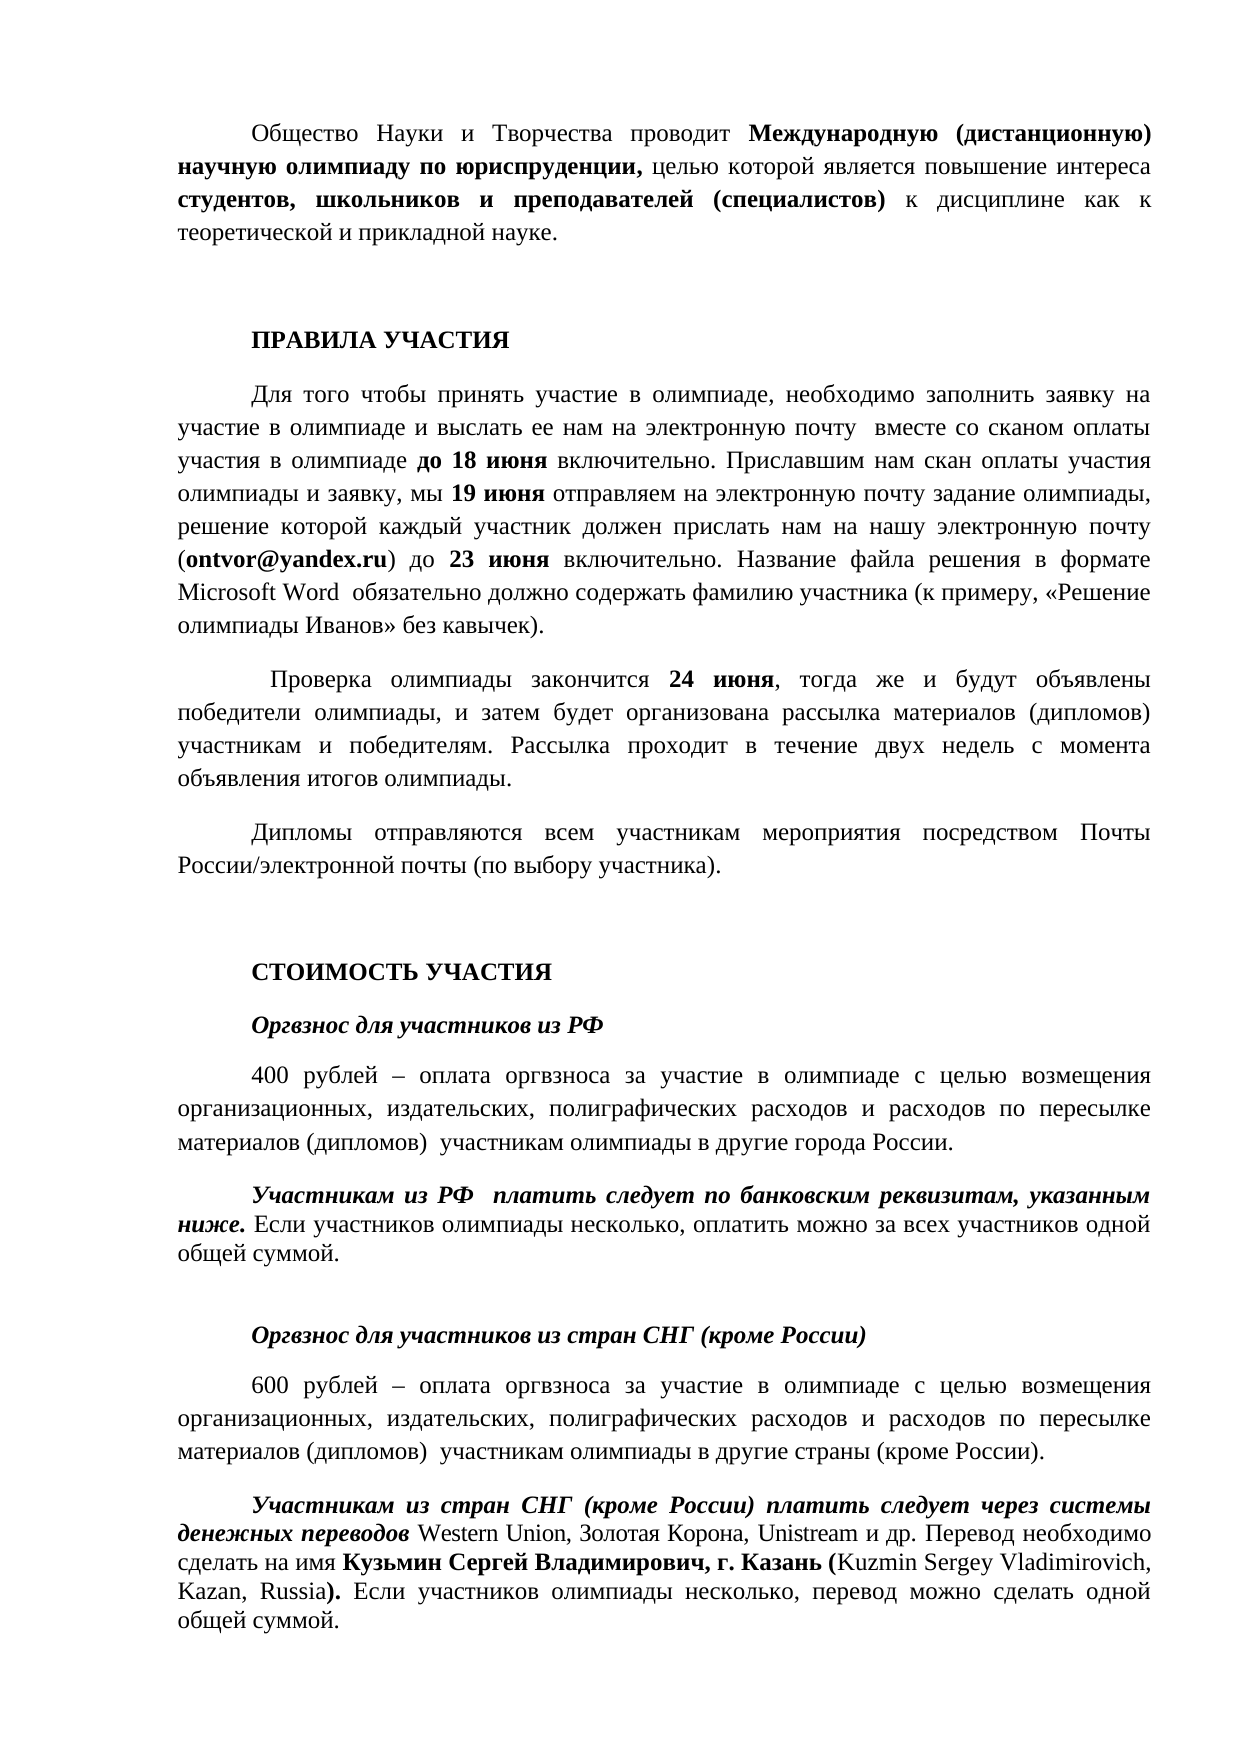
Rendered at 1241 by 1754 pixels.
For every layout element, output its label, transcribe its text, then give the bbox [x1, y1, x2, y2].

text Участникам из РФ платить следует по банковским реквизитам, указанным ниже. Если участников олимпиады несколько, оплатить можно за всех участников одной общей суммой. [177, 1180, 1152, 1267]
text Участникам из стран СНГ (кроме России) платить следует через системы денежных переводов Western Union, Золотая Корона, Unistream и др. Перевод необходимо сделать на имя Кузьмин Сергей Владимирович, г. Казань (Kuzmin Sergey Vladimirovich, Kazan, Russia). Если участников олимпиады несколько, перевод можно сделать одной общей суммой. [177, 1490, 1152, 1633]
text Оргвзнос для участников из РФ [177, 1011, 1152, 1040]
text Оргвзнос для участников из стран СНГ (кроме России) [177, 1321, 1152, 1349]
text ПРАВИЛА УЧАСТИЯ [177, 325, 1152, 354]
text 400 рублей – оплата оргвзноса за участие в олимпиаде с целью возмещения организационных, издательских, полиграфических расходов и расходов по пересылке материалов (дипломов) участникам олимпиады в другие города России. [177, 1061, 1152, 1155]
text Проверка олимпиады закончится 24 июня, тогда же и будут объявлены победители олимпиады, и затем будет организована рассылка материалов (дипломов) участникам и победителям. Рассылка проходит в течение двух недель с момента объявления итогов олимпиады. [177, 664, 1152, 792]
text Общество Науки и Творчества проводит Международную (дистанционную) научную олимпиаду по юриспруденции, целью которой является повышение интереса студентов, школьников и преподавателей (специалистов) к дисциплине как к теоретической и прикладной науке. [177, 118, 1152, 246]
text Для того чтобы принять участие в олимпиаде, необходимо заполнить заявку на участие в олимпиаде и выслать ее нам на электронную почту вместе со сканом оплаты участия в олимпиаде до 18 июня включительно. Приславшим нам скан оплаты участия олимпиады и заявку, мы 19 июня отправляем на электронную почту задание олимпиады, решение которой каждый участник должен прислать нам на нашу электронную почту (ontvor@yandex.ru) до 23 июня включительно. Название файла решения в формате Microsoft Word обязательно должно содержать фамилию участника (к примеру, «Решение олимпиады Иванов» без кавычек). [177, 379, 1152, 639]
text СТОИМОСТЬ УЧАСТИЯ [177, 957, 1152, 986]
text Дипломы отправляются всем участникам мероприятия посредством Почты России/электронной почты (по выбору участника). [177, 817, 1152, 878]
text 600 рублей – оплата оргвзноса за участие в олимпиаде с целью возмещения организационных, издательских, полиграфических расходов и расходов по пересылке материалов (дипломов) участникам олимпиады в другие страны (кроме России). [177, 1370, 1152, 1464]
